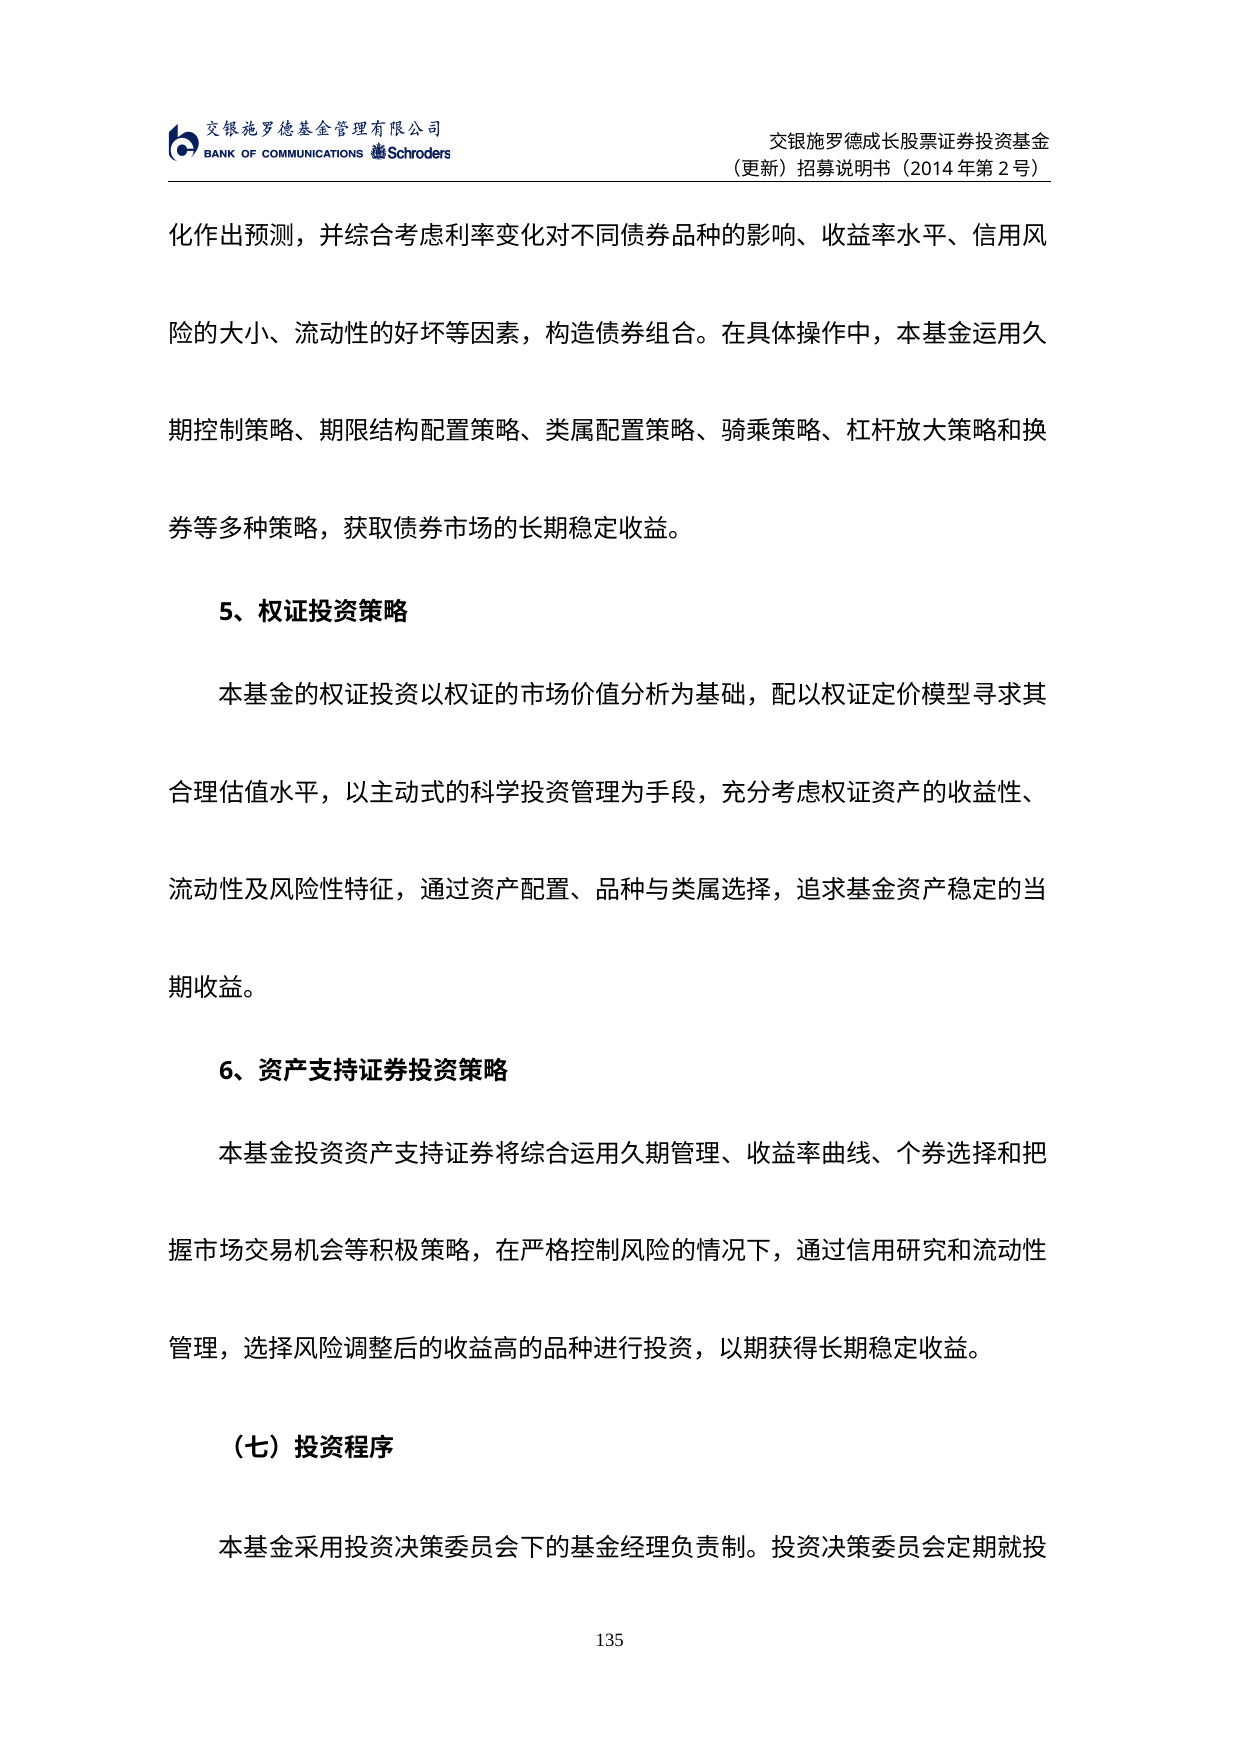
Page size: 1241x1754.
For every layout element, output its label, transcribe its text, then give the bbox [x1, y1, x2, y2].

text 本基金投资资产支持证券将综合运用久期管理、收益率曲线、个券选择和把握市场交易机会等积极策略，在严格控制风险的情况下，通过信用研究和流动性管理，选择风险调整后的收益高的品种进行投资，以期获得长期稳定收益。 [169, 1119, 1050, 1379]
text 本基金采用投资决策委员会下的基金经理负责制。投资决策委员会定期就投资管理业务的重大问题进行讨论。基金经理、分析师、交易员在投资管理过程中既密切合作，又责任明确，在各自职责内按照业务程序独立工作并合理地相互制衡。具体的投资管理程序如下： [169, 1513, 1050, 1578]
text 6、资产支持证券投资策略 [169, 1036, 1050, 1101]
text 5、权证投资策略 [169, 577, 1050, 642]
text （七）投资程序 [169, 1413, 1050, 1478]
text 本基金的权证投资以权证的市场价值分析为基础，配以权证定价模型寻求其合理估值水平，以主动式的科学投资管理为手段，充分考虑权证资产的收益性、流动性及风险性特征，通过资产配置、品种与类属选择，追求基金资产稳定的当期收益。 [169, 660, 1050, 1018]
picture [168, 120, 451, 161]
